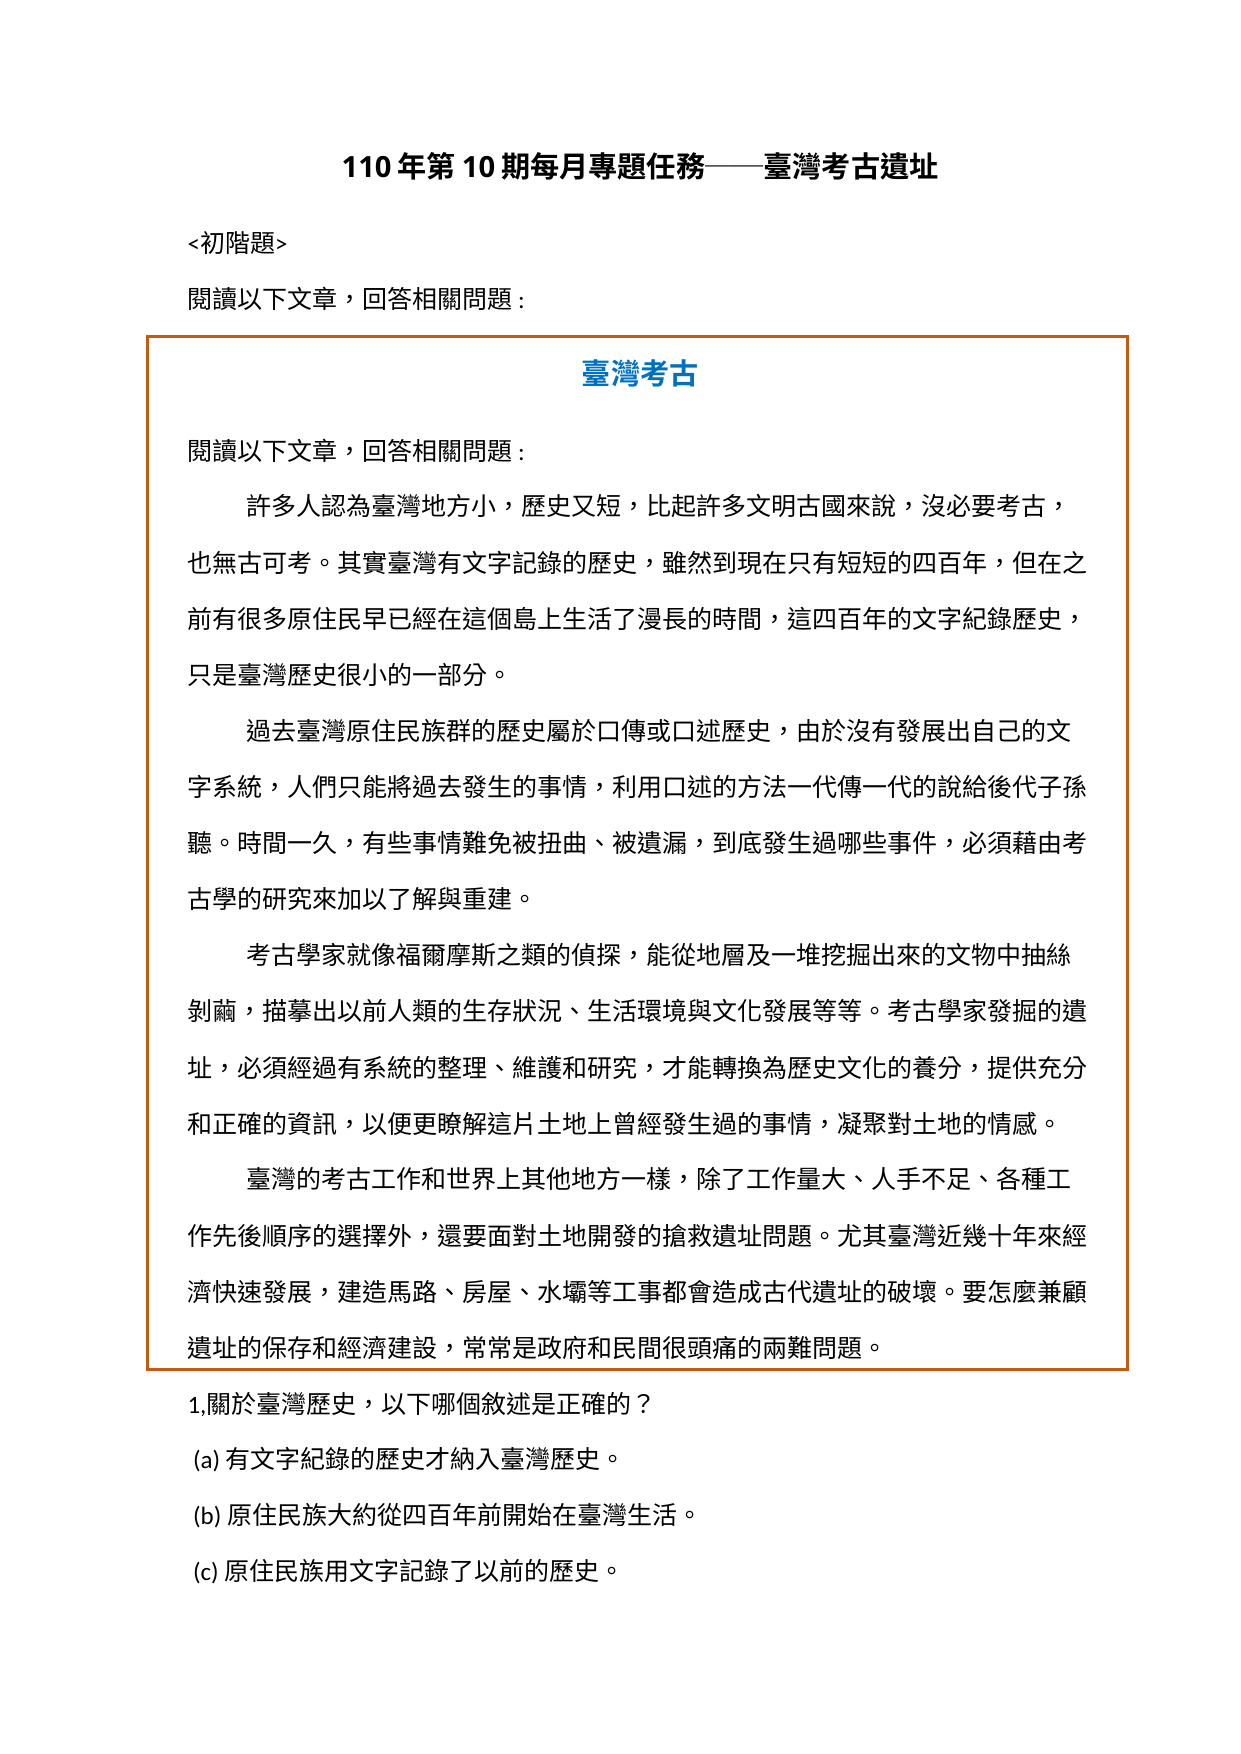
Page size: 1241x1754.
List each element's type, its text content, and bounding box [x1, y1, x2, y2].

text 110年第10期每月專題任務──臺灣考古遺址 [187, 127, 1092, 202]
text 臺灣考古 [187, 338, 1092, 409]
text 考古學家就像福爾摩斯之類的偵探，能從地層及一堆挖掘出來的文物中抽絲剝繭，描摹出以前人類的生存狀況、生活環境與文化發展等等。考古學家發掘的遺址，必須經過有系統的整理、維護和研究，才能轉換為歷史文化的養分，提供充分和正確的資訊，以便更瞭解這片土地上曾經發生過的事情，凝聚對土地的情感。 [187, 935, 1092, 1141]
text 臺灣的考古工作和世界上其他地方一樣，除了工作量大、人手不足、各種工作先後順序的選擇外，還要面對土地開發的搶救遺址問題。尤其臺灣近幾十年來經濟快速發展，建造馬路、房屋、水壩等工事都會造成古代遺址的破壞。要怎麼兼顧遺址的保存和經濟建設，常常是政府和民間很頭痛的兩難問題。 [187, 1159, 1092, 1366]
text 過去臺灣原住民族群的歷史屬於口傳或口述歷史，由於沒有發展出自己的文字系統，人們只能將過去發生的事情，利用口述的方法一代傳一代的說給後代子孫聽。時間一久，有些事情難免被扭曲、被遺漏，到底發生過哪些事件，必須藉由考古學的研究來加以了解與重建。 [187, 711, 1092, 917]
text 許多人認為臺灣地方小，歷史又短，比起許多文明古國來說，沒必要考古，也無古可考。其實臺灣有文字記錄的歷史，雖然到現在只有短短的四百年，但在之前有很多原住民早已經在這個島上生活了漫長的時間，這四百年的文字紀錄歷史，只是臺灣歷史很小的一部分。 [187, 486, 1092, 692]
text (a) 有文字紀錄的歷史才納入臺灣歷史。 [187, 1439, 1092, 1477]
text (b) 原住民族大約從四百年前開始在臺灣生活。 [187, 1495, 1092, 1532]
text 1,關於臺灣歷史，以下哪個敘述是正確的？ [187, 1384, 1092, 1421]
text 閱讀以下文章，回答相關問題 : [187, 431, 1092, 468]
text (c) 原住民族用文字記錄了以前的歷史。 [187, 1551, 1092, 1588]
text <初階題> [187, 223, 1092, 261]
text 閱讀以下文章，回答相關問題 : [187, 279, 1092, 316]
